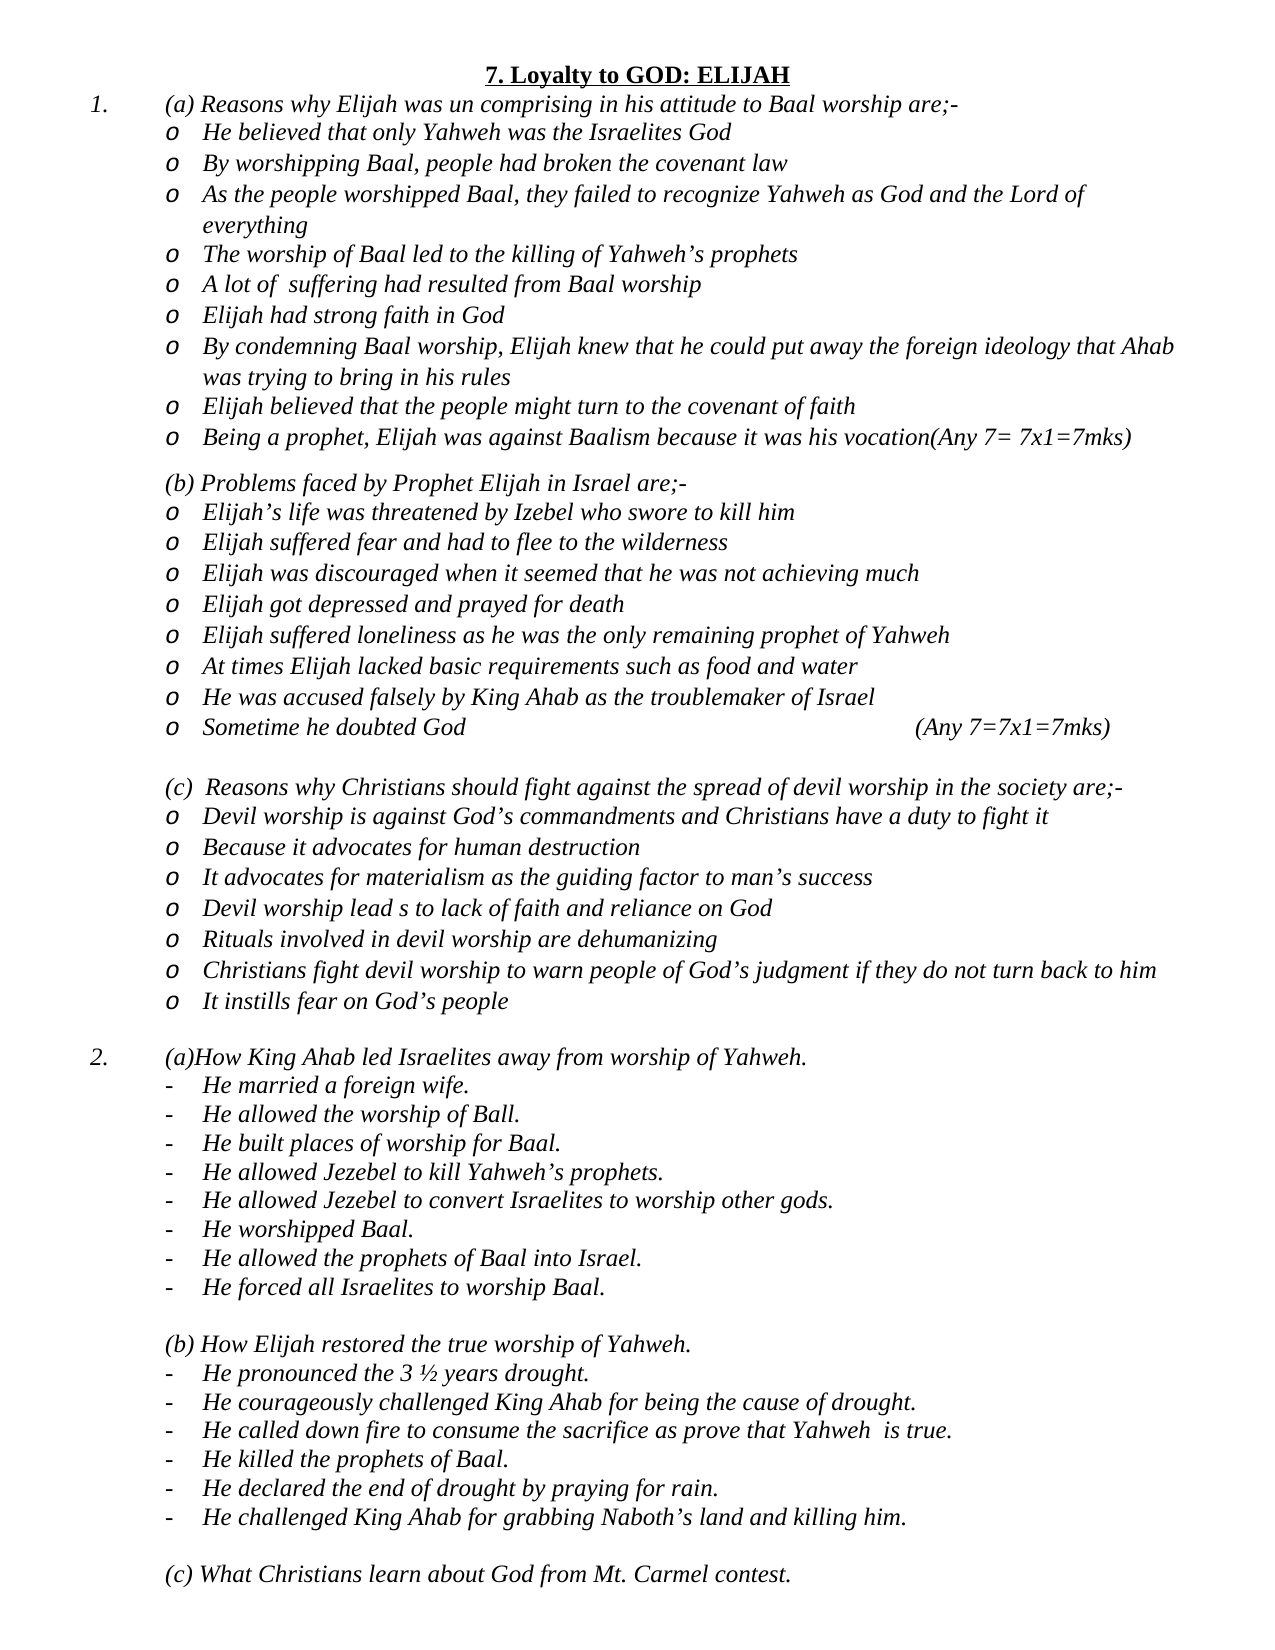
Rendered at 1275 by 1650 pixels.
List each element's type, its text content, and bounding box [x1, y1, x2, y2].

list It advocates for materialism as the guiding factor to man’s success [165, 862, 1185, 893]
text (c) What Christians learn about God from Mt. Carmel contest. [90, 1559, 1185, 1588]
list The worship of Baal led to the killing of Yahweh’s prophets [165, 239, 1185, 269]
list He pronounced the 3 ½ years drought. [165, 1358, 1185, 1387]
list Sometime he doubted God (Any 7=7x1=7mks) [165, 712, 1185, 743]
list Devil worship lead s to lack of faith and reliance on God [165, 893, 1185, 924]
list Elijah believed that the people might turn to the covenant of faith [165, 391, 1185, 422]
list Rituals involved in devil worship are dehumanizing [165, 924, 1185, 955]
text (b) Problems faced by Prophet Elijah in Israel are;- [90, 468, 1185, 497]
list Because it advocates for human destruction [165, 832, 1185, 862]
list He courageously challenged King Ahab for being the cause of drought. [165, 1387, 1185, 1415]
list Elijah suffered fear and had to flee to the wilderness [165, 527, 1185, 558]
list He declared the end of drought by praying for rain. [165, 1473, 1185, 1502]
list He worshipped Baal. [165, 1214, 1185, 1243]
list By worshipping Baal, people had broken the covenant law [165, 148, 1185, 179]
list Devil worship is against God’s commandments and Christians have a duty to fight it [165, 801, 1185, 832]
list He allowed the worship of Ball. [165, 1099, 1185, 1128]
list He forced all Israelites to worship Baal. [165, 1272, 1185, 1300]
text 2. (a)How King Ahab led Israelites away from worship of Yahweh. [90, 1042, 1185, 1070]
list Elijah had strong faith in God [165, 300, 1185, 331]
list Elijah’s life was threatened by Izebel who swore to kill him [165, 497, 1185, 527]
text (c) Reasons why Christians should fight against the spread of devil worship in the society are;- [90, 772, 1185, 801]
list By condemning Baal worship, Elijah knew that he could put away the foreign ideology that Ahab was trying to bring in his rules [165, 331, 1185, 391]
list He challenged King Ahab for grabbing Naboth’s land and killing him. [165, 1502, 1185, 1530]
list He allowed the prophets of Baal into Israel. [165, 1243, 1185, 1272]
list It instills fear on God’s people [165, 986, 1185, 1017]
list At times Elijah lacked basic requirements such as food and water [165, 651, 1185, 682]
list A lot of suffering had resulted from Baal worship [165, 269, 1185, 300]
list He killed the prophets of Baal. [165, 1444, 1185, 1473]
list He believed that only Yahweh was the Israelites God [165, 117, 1185, 148]
list He called down fire to consume the sacrifice as prove that Yahweh is true. [165, 1415, 1185, 1444]
list Elijah was discouraged when it seemed that he was not achieving much [165, 558, 1185, 589]
list He allowed Jezebel to kill Yahweh’s prophets. [165, 1157, 1185, 1185]
text 7. Loyalty to GOD: ELIJAH [90, 60, 1185, 89]
list Elijah got depressed and prayed for death [165, 589, 1185, 620]
list Elijah suffered loneliness as he was the only remaining prophet of Yahweh [165, 620, 1185, 651]
text (b) How Elijah restored the true worship of Yahweh. [165, 1329, 1185, 1358]
list Being a prophet, Elijah was against Baalism because it was his vocation(Any 7= 7x1=7mks) [165, 422, 1185, 452]
list Christians fight devil worship to warn people of God’s judgment if they do not turn back to him [165, 955, 1185, 986]
list He built places of worship for Baal. [165, 1128, 1185, 1157]
list As the people worshipped Baal, they failed to recognize Yahweh as God and the Lord of everything [165, 179, 1185, 239]
text 1. (a) Reasons why Elijah was un comprising in his attitude to Baal worship are;- [90, 89, 1185, 117]
list He allowed Jezebel to convert Israelites to worship other gods. [165, 1185, 1185, 1214]
list He was accused falsely by King Ahab as the troublemaker of Israel [165, 682, 1185, 712]
list He married a foreign wife. [165, 1070, 1185, 1099]
